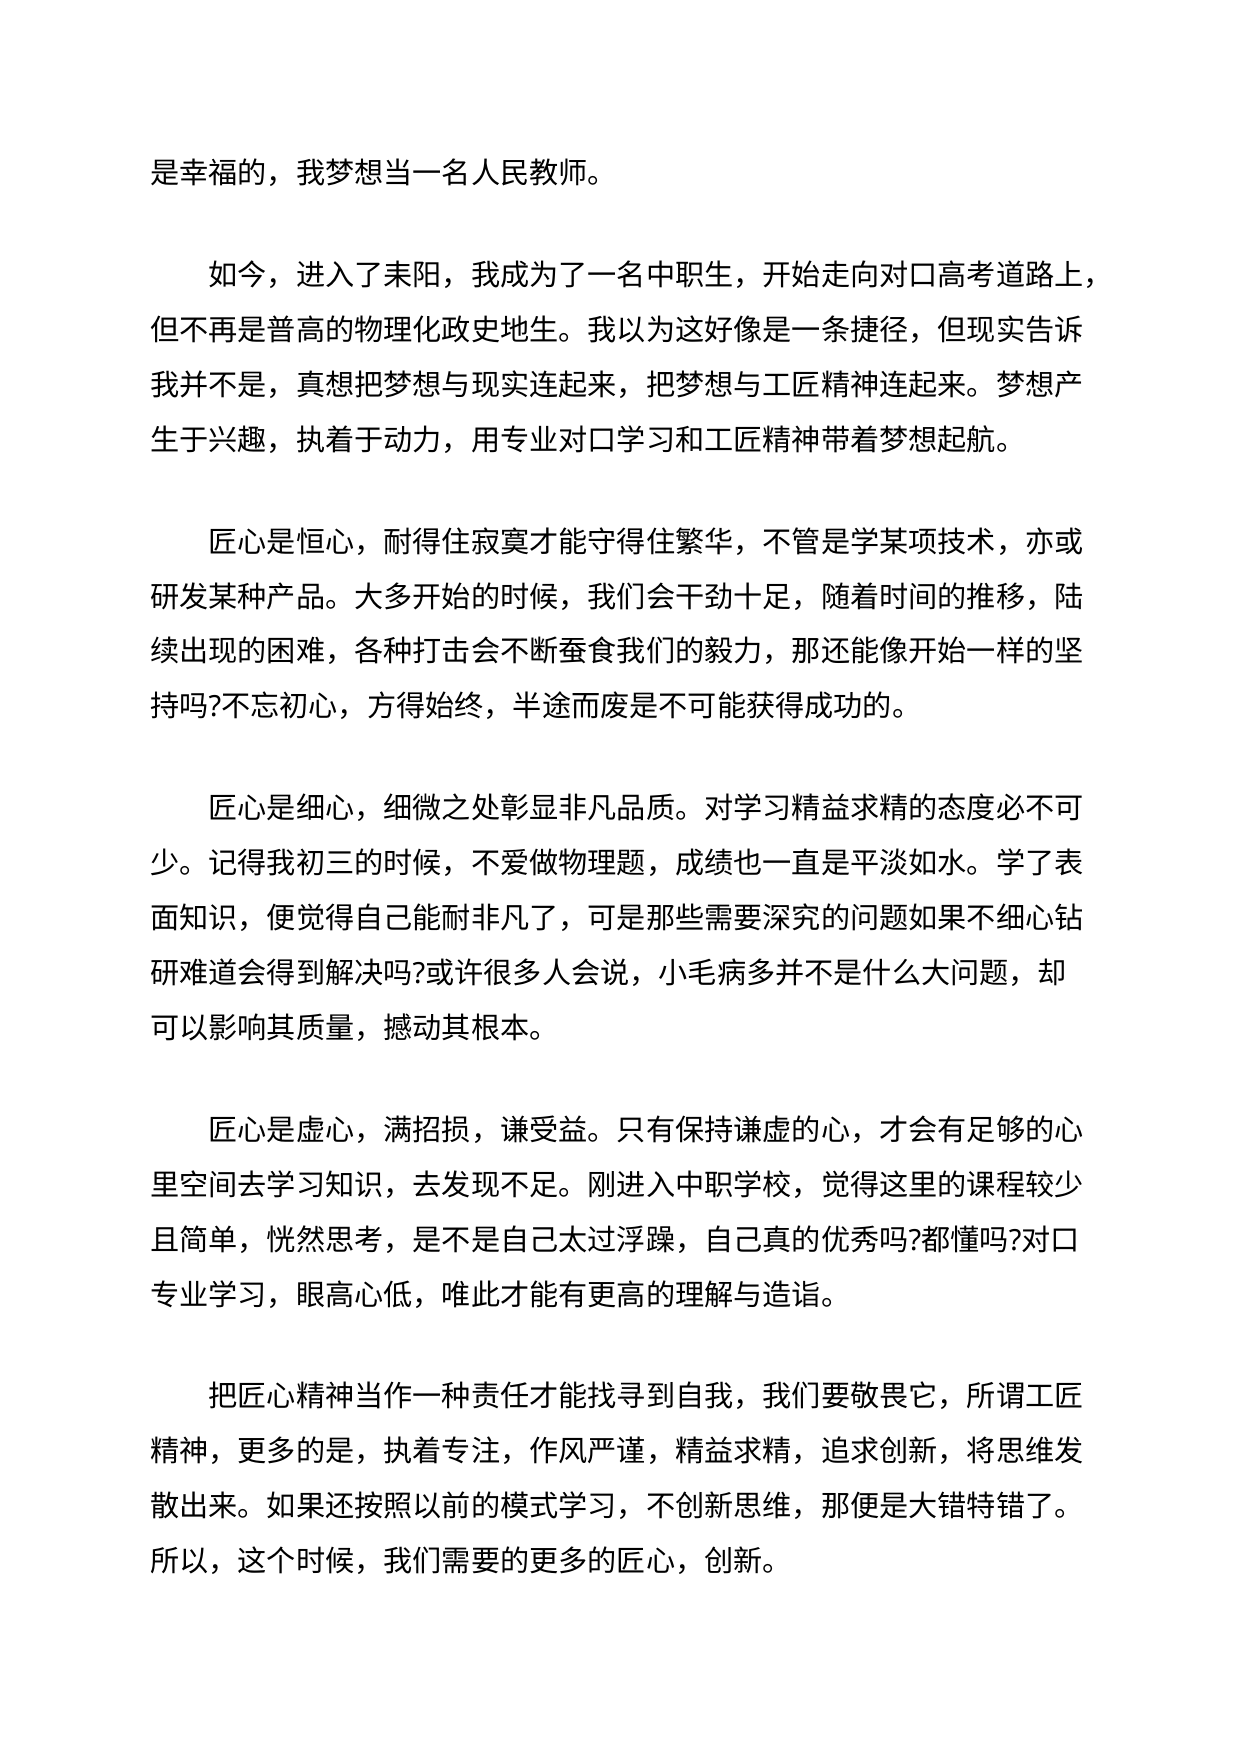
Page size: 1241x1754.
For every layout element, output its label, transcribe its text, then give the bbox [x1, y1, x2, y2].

text 如今，进入了耒阳，我成为了一名中职生，开始走向对口高考道路上，但不再是普高的物理化政史地生。我以为这好像是一条捷径，但现实告诉我并不是，真想把梦想与现实连起来，把梦想与工匠精神连起来。梦想产生于兴趣，执着于动力，用专业对口学习和工匠精神带着梦想起航。 [150, 252, 1090, 459]
text 匠心是虚心，满招损，谦受益。只有保持谦虚的心，才会有足够的心里空间去学习知识，去发现不足。刚进入中职学校，觉得这里的课程较少且简单，恍然思考，是不是自己太过浮躁，自己真的优秀吗?都懂吗?对口专业学习，眼高心低，唯此才能有更高的理解与造诣。 [150, 1106, 1090, 1313]
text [150, 150, 1090, 192]
text 匠心是恒心，耐得住寂寞才能守得住繁华，不管是学某项技术，亦或研发某种产品。大多开始的时候，我们会干劲十足，随着时间的推移，陆续出现的困难，各种打击会不断蚕食我们的毅力，那还能像开始一样的坚持吗?不忘初心，方得始终，半途而废是不可能获得成功的。 [150, 518, 1090, 725]
text 匠心是细心，细微之处彰显非凡品质。对学习精益求精的态度必不可少。记得我初三的时候，不爱做物理题，成绩也一直是平淡如水。学了表面知识，便觉得自己能耐非凡了，可是那些需要深究的问题如果不细心钻研难道会得到解决吗?或许很多人会说，小毛病多并不是什么大问题，却可以影响其质量，撼动其根本。 [150, 785, 1090, 1047]
text 把匠心精神当作一种责任才能找寻到自我，我们要敬畏它，所谓工匠精神，更多的是，执着专注，作风严谨，精益求精，追求创新，将思维发散出来。如果还按照以前的模式学习，不创新思维，那便是大错特错了。所以，这个时候，我们需要的更多的匠心，创新。 [150, 1373, 1090, 1580]
